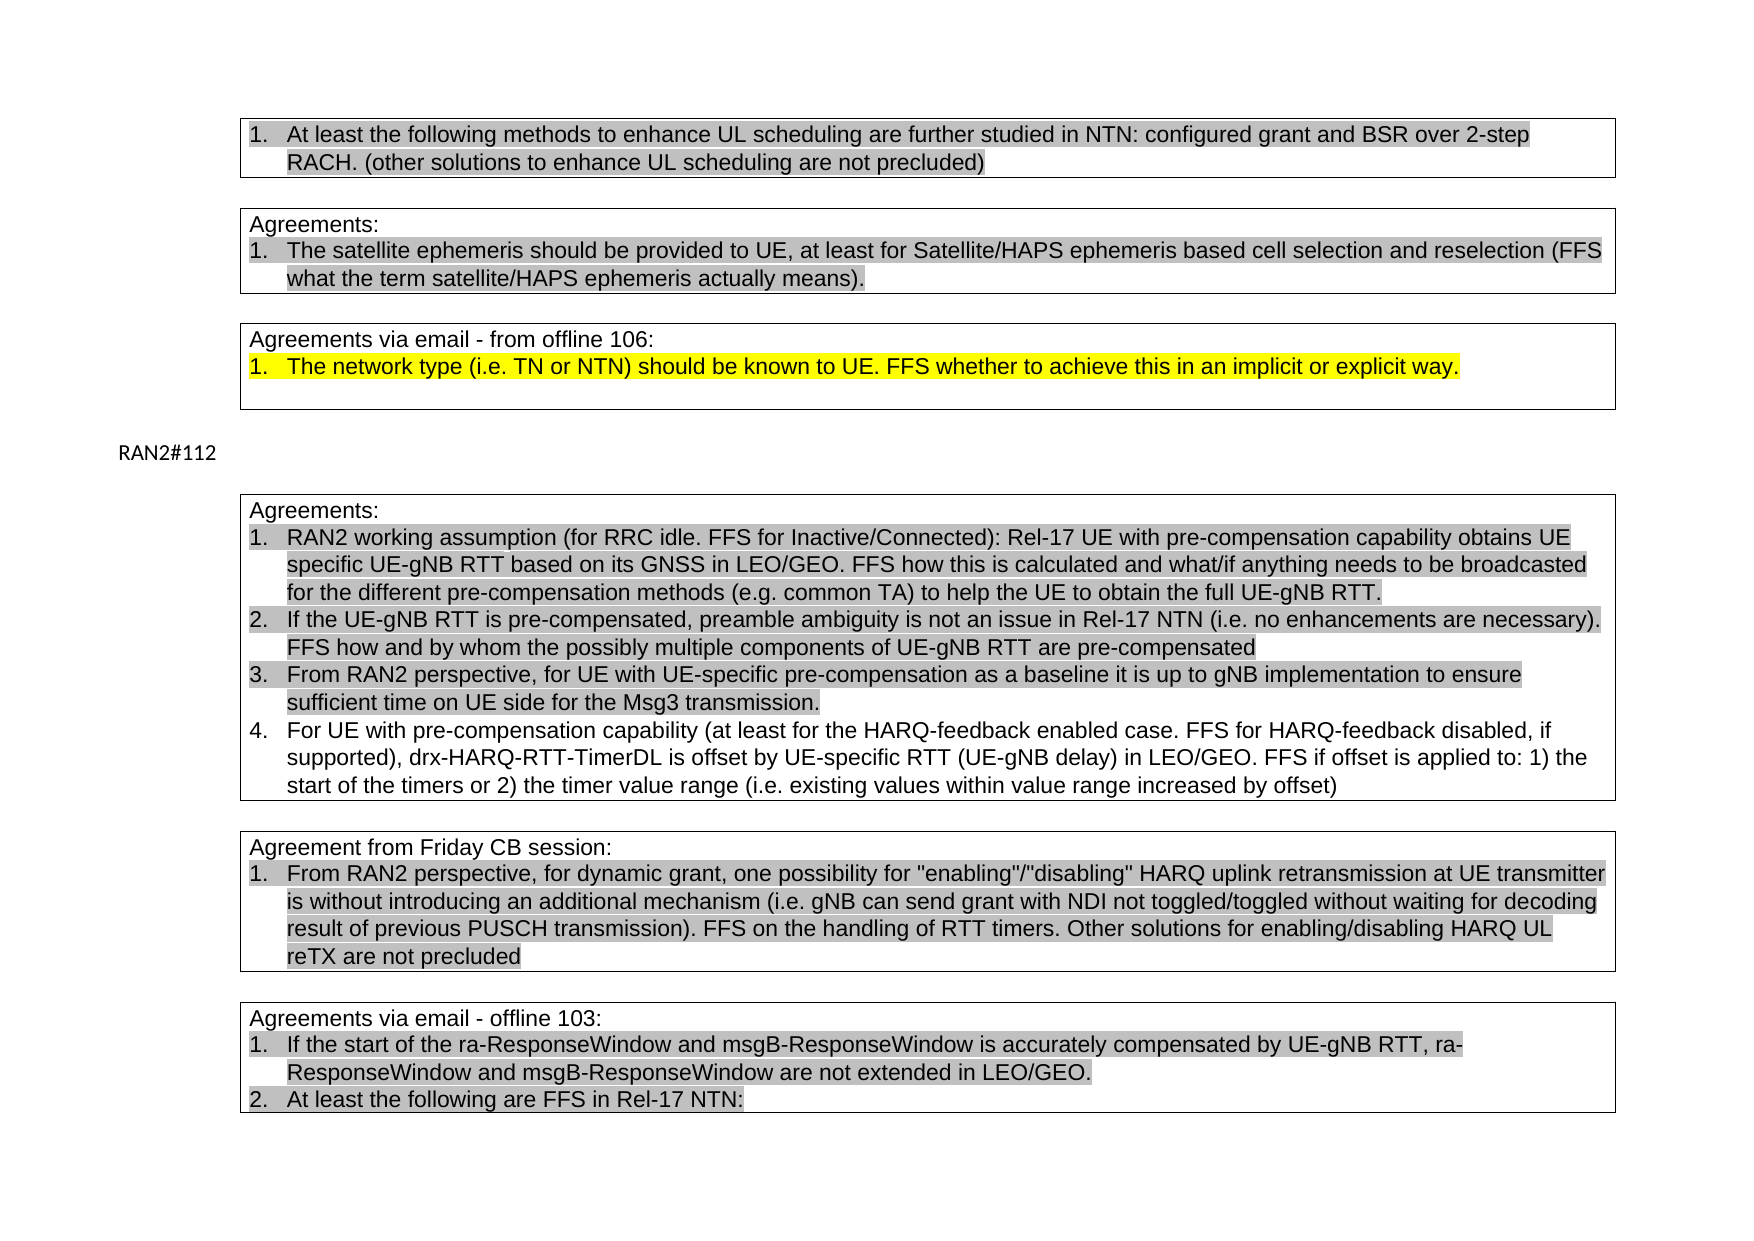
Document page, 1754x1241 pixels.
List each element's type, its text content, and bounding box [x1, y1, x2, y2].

list From RAN2 perspective, for UE with UE-specific pre-compensation as a baseline it is up to gNB implementation to ensure sufficient time on UE side for the Msg3 transmission. [241, 658, 1615, 713]
list From RAN2 perspective, for dynamic grant, one possibility for "enabling"/"disabling" HARQ uplink retransmission at UE transmitter is without introducing an additional mechanism (i.e. gNB can send grant with NDI not toggled/toggled without waiting for decoding result of previous PUSCH transmission). FFS on the handling of RTT timers. Other solutions for enabling/disabling HARQ UL reTX are not precluded [241, 857, 1615, 971]
list The satellite ephemeris should be provided to UE, at least for Satellite/HAPS ephemeris based cell selection and reselection (FFS what the term satellite/HAPS ephemeris actually means). [241, 234, 1615, 293]
text Agreements: [241, 495, 1615, 520]
text Agreements via email - from offline 106: [241, 324, 1615, 350]
text Agreements via email - offline 103: [241, 1003, 1615, 1028]
list If the UE-gNB RTT is pre-compensated, preamble ambiguity is not an issue in Rel-17 NTN (i.e. no enhancements are necessary). FFS how and by whom the possibly multiple components of UE-gNB RTT are pre-compensated [241, 603, 1615, 658]
list If the start of the ra-ResponseWindow and msgB-ResponseWindow is accurately compensated by UE-gNB RTT, ra-ResponseWindow and msgB-ResponseWindow are not extended in LEO/GEO. [241, 1028, 1615, 1083]
list For UE with pre-compensation capability (at least for the HARQ-feedback enabled case. FFS for HARQ-feedback disabled, if supported), drx-HARQ-RTT-TimerDL is offset by UE-specific RTT (UE-gNB delay) in LEO/GEO. FFS if offset is applied to: 1) the start of the timers or 2) the timer value range (i.e. existing values within value range increased by offset) [241, 713, 1615, 800]
list RAN2 working assumption (for RRC idle. FFS for Inactive/Connected): Rel-17 UE with pre-compensation capability obtains UE specific UE-gNB RTT based on its GNSS in LEO/GEO. FFS how this is calculated and what/if anything needs to be broadcasted for the different pre-compensation methods (e.g. common TA) to help the UE to obtain the full UE-gNB RTT. [241, 520, 1615, 603]
list At least the following are FFS in Rel-17 NTN: [241, 1083, 1615, 1112]
list The network type (i.e. TN or NTN) should be known to UE. FFS whether to achieve this in an implicit or explicit way. [241, 350, 1615, 379]
text RAN2#112 [118, 438, 1606, 466]
list At least the following methods to enhance UL scheduling are further studied in NTN: configured grant and BSR over 2-step RACH. (other solutions to enhance UL scheduling are not precluded) [241, 119, 1615, 177]
text Agreements: [241, 209, 1615, 234]
text Agreement from Friday CB session: [241, 832, 1615, 857]
